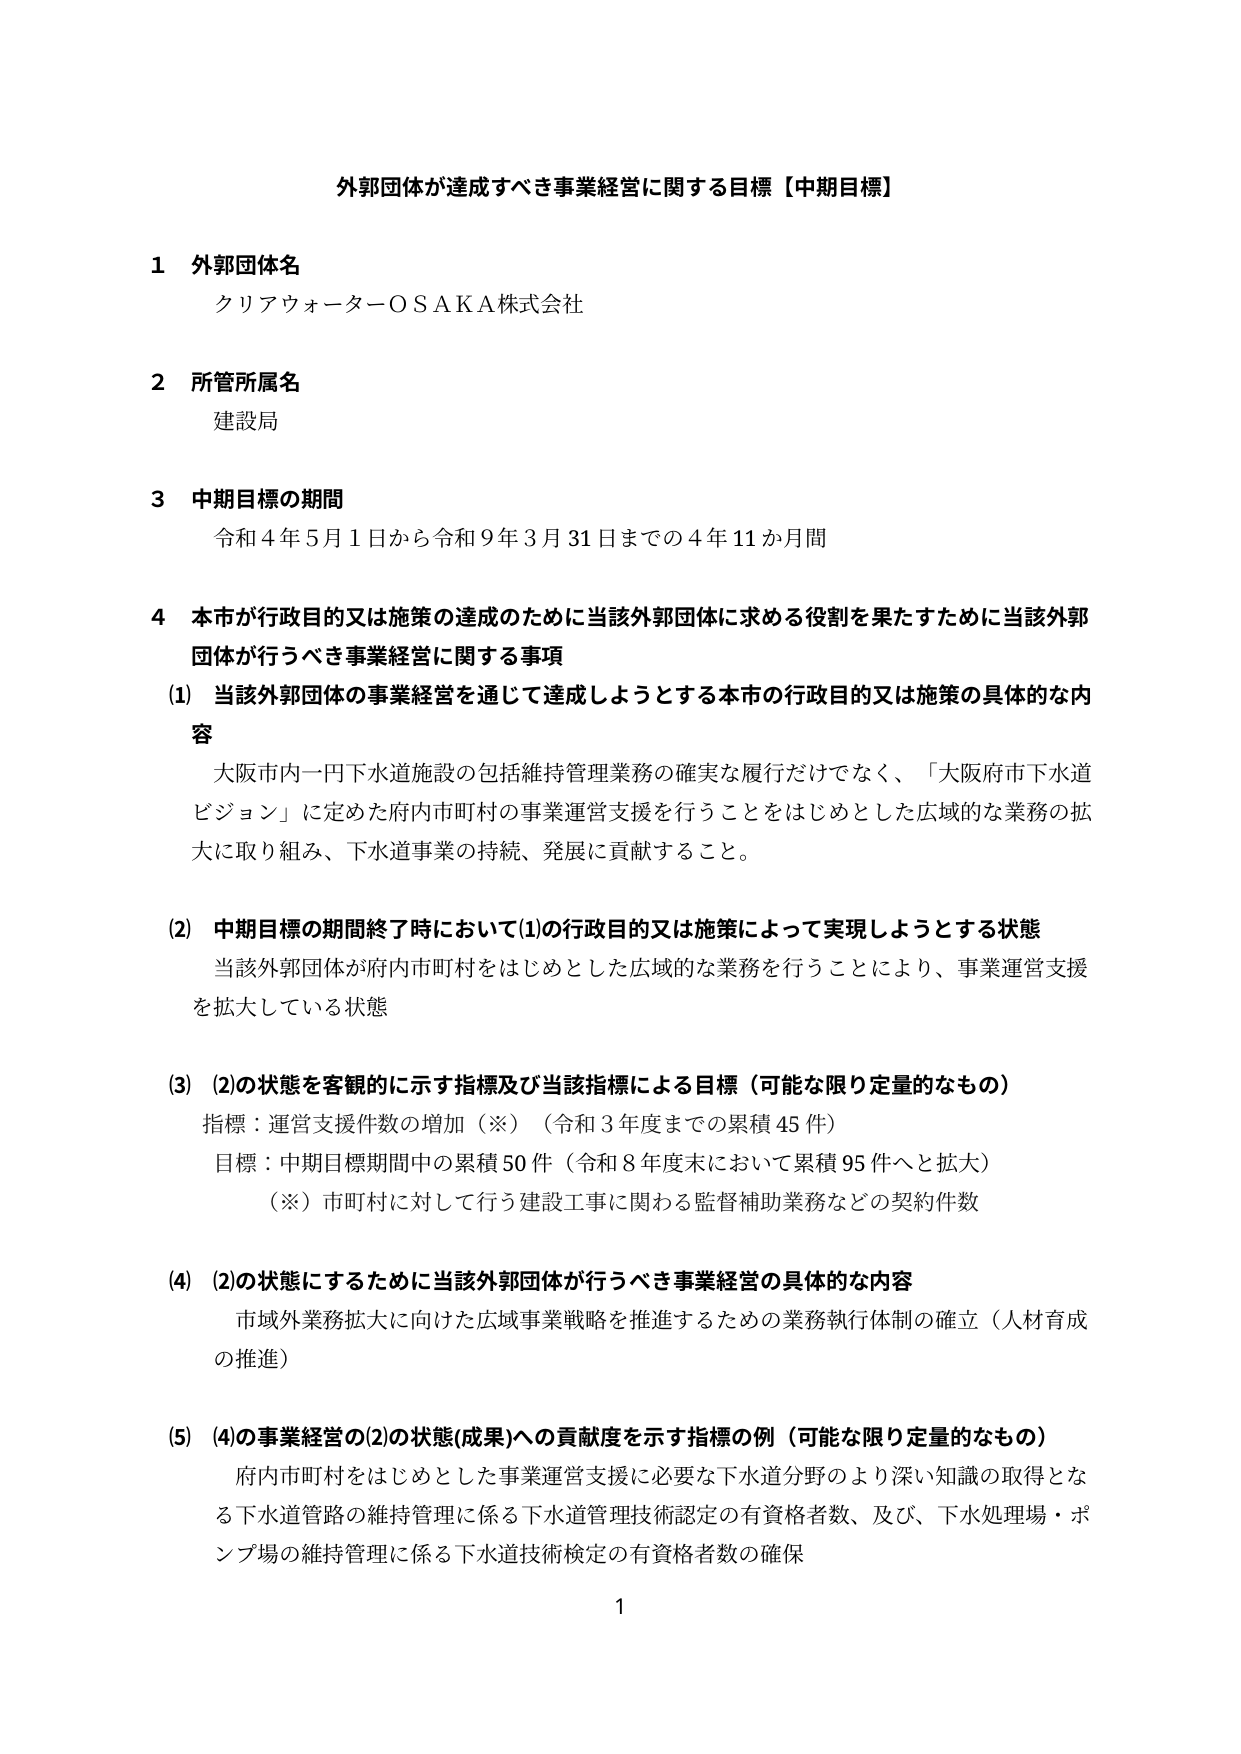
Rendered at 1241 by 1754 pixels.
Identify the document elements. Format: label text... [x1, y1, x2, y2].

text 大阪市内一円下水道施設の包括維持管理業務の確実な履行だけでなく、「大阪府市下水道ビジョン」に定めた府内市町村の事業運営支援を行うことをはじめとした広域的な業務の拡大に取り組み、下水道事業の持続、発展に貢献すること。 [148, 752, 1092, 869]
text ⑷ ⑵の状態にするために当該外郭団体が行うべき事業経営の具体的な内容 [148, 1260, 1092, 1299]
text 指標：運営支援件数の増加（※）（令和３年度までの累積45件） [148, 1104, 1092, 1143]
text 建設局 [148, 401, 1092, 440]
text （※）市町村に対して行う建設工事に関わる監督補助業務などの契約件数 [191, 1182, 1092, 1221]
text ⑶ ⑵の状態を客観的に示す指標及び当該指標による目標（可能な限り定量的なもの） [148, 1065, 1092, 1104]
text 令和４年５月１日から令和９年３月31日までの４年11か月間 [148, 518, 1092, 557]
text 市域外業務拡大に向けた広域事業戦略を推進するための業務執行体制の確立（人材育成の推進） [148, 1299, 1092, 1377]
text 当該外郭団体が府内市町村をはじめとした広域的な業務を行うことにより、事業運営支援を拡大している状態 [148, 947, 1092, 1026]
text 目標：中期目標期間中の累積50件（令和８年度末において累積95件へと拡大） [191, 1143, 1092, 1182]
text ４ 本市が行政目的又は施策の達成のために当該外郭団体に求める役割を果たすために当該外郭団体が行うべき事業経営に関する事項 [148, 596, 1092, 674]
text 府内市町村をはじめとした事業運営支援に必要な下水道分野のより深い知識の取得となる下水道管路の維持管理に係る下水道管理技術認定の有資格者数、及び、下水処理場・ポンプ場の維持管理に係る下水道技術検定の有資格者数の確保 [148, 1455, 1092, 1572]
text １ 外郭団体名 [148, 244, 1092, 283]
text ⑵ 中期目標の期間終了時において⑴の行政目的又は施策によって実現しようとする状態 [148, 908, 1092, 947]
text 外郭団体が達成すべき事業経営に関する目標【中期目標】 [148, 166, 1092, 205]
text ⑴ 当該外郭団体の事業経営を通じて達成しようとする本市の行政目的又は施策の具体的な内容 [148, 674, 1092, 752]
text ３ 中期目標の期間 [148, 479, 1092, 518]
text クリアウォーターＯＳＡＫＡ株式会社 [148, 283, 1092, 322]
text ２ 所管所属名 [148, 362, 1092, 401]
text ⑸ ⑷の事業経営の⑵の状態(成果)への貢献度を示す指標の例（可能な限り定量的なもの） [148, 1416, 1092, 1455]
